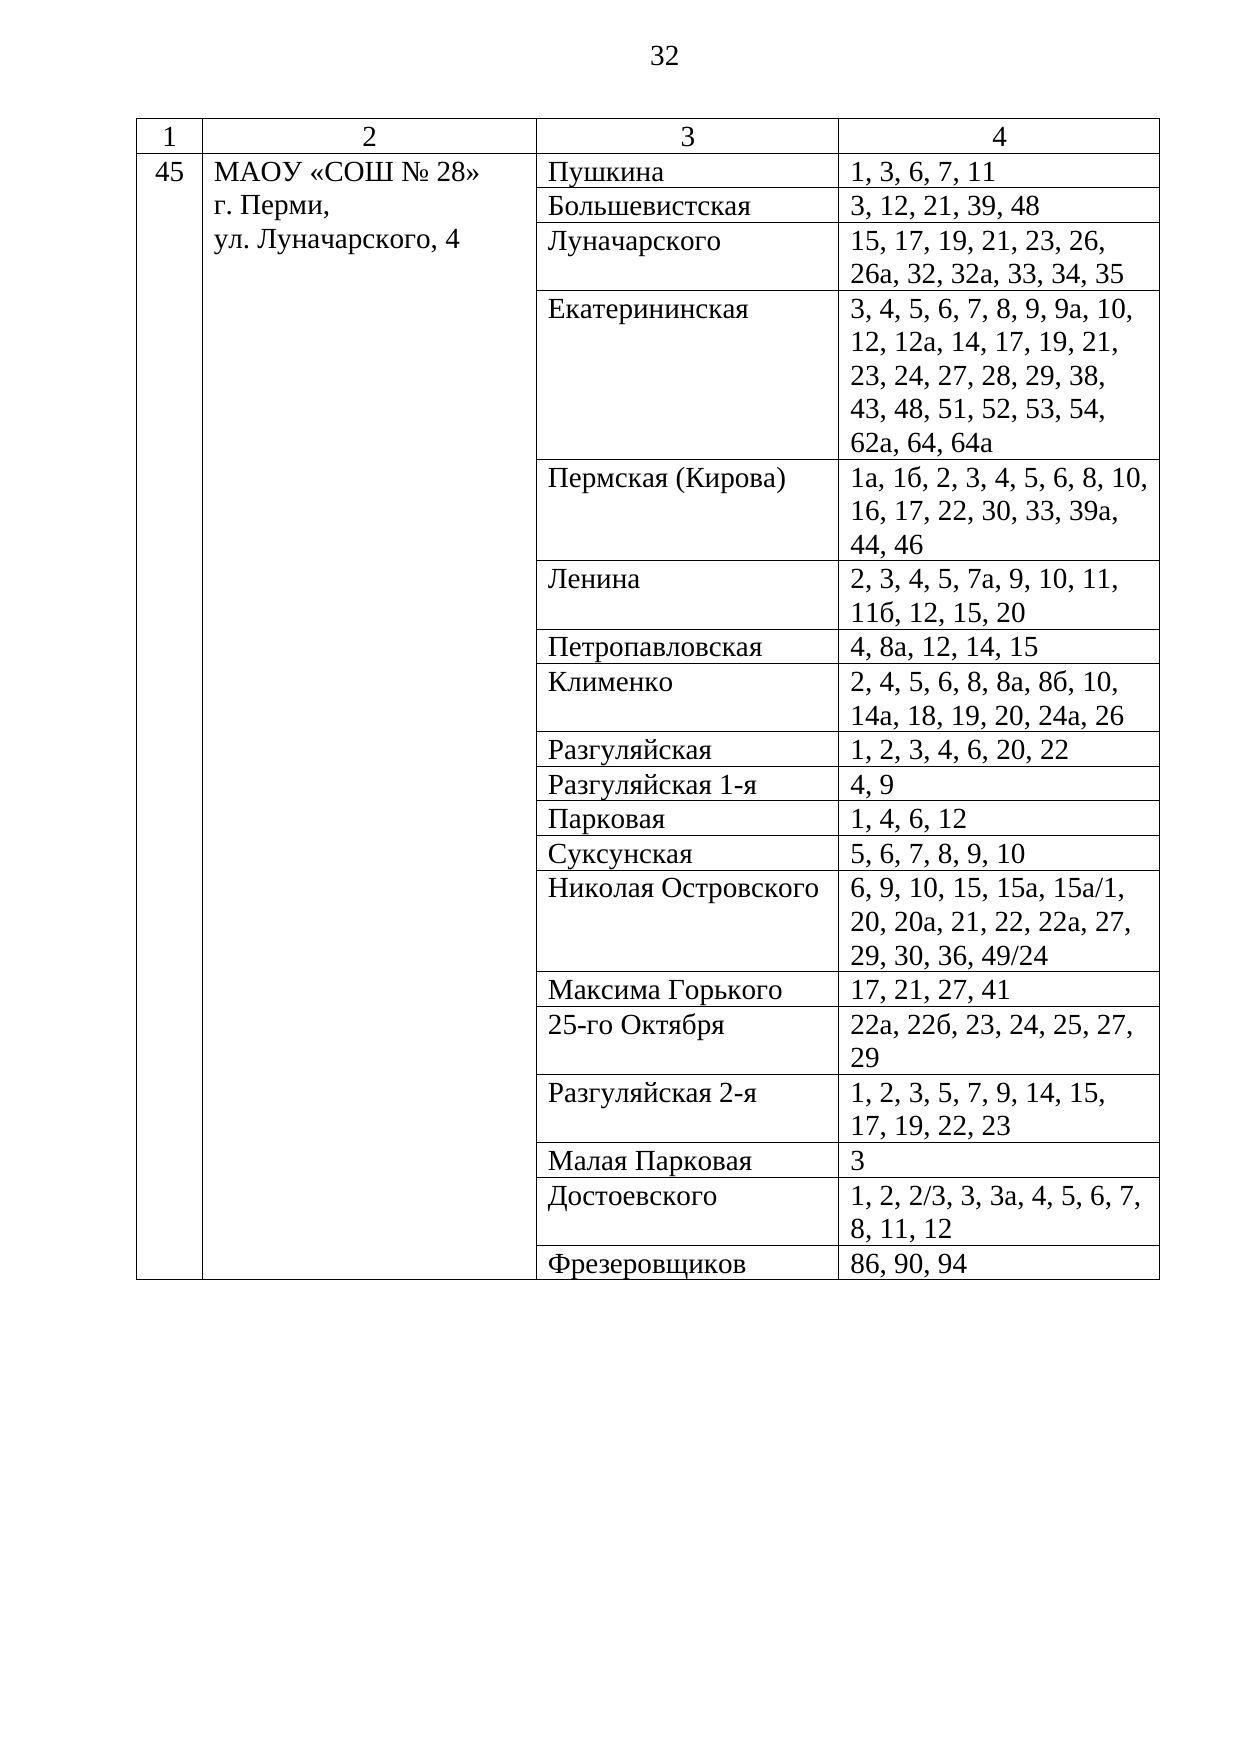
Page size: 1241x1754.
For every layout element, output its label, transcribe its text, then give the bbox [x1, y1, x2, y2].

table_cell 3, 12, 21, 39, 48 [839, 188, 1159, 222]
table_cell 86, 90, 94 [839, 1246, 1159, 1279]
table_header 3 [537, 119, 838, 153]
table_cell Парковая [537, 801, 838, 835]
table_cell Разгуляйская 1-я [537, 767, 838, 800]
table_cell Пермская (Кирова) [537, 460, 838, 560]
table_cell Петропавловская [537, 630, 838, 663]
table_cell 15, 17, 19, 21, 23, 26, 26а, 32, 32а, 33, 34, 35 [839, 223, 1159, 290]
table_cell 5, 6, 7, 8, 9, 10 [839, 836, 1159, 869]
table_cell Николая Островского [537, 871, 838, 971]
table_cell 1, 2, 2/3, 3, 3а, 4, 5, 6, 7, 8, 11, 12 [839, 1178, 1159, 1245]
table_cell Пушкина [537, 154, 838, 187]
table_header 2 [203, 119, 536, 153]
table_cell Малая Парковая [537, 1143, 838, 1177]
table_cell 45 [137, 154, 202, 1279]
table_cell Максима Горького [537, 972, 838, 1006]
table_header 4 [839, 119, 1159, 153]
table_cell 4, 9 [839, 767, 1159, 800]
table_cell 2, 3, 4, 5, 7а, 9, 10, 11, 11б, 12, 15, 20 [839, 561, 1159, 628]
table_cell 1, 2, 3, 4, 6, 20, 22 [839, 732, 1159, 766]
table_cell 3, 4, 5, 6, 7, 8, 9, 9а, 10, 12, 12а, 14, 17, 19, 21, 23, 24, 27, 28, 29, 38, 43, 48, 51, 52, 53, 54, 62а, 64, 64а [839, 291, 1159, 459]
table_cell Клименко [537, 664, 838, 731]
table_cell 1, 4, 6, 12 [839, 801, 1159, 835]
table_cell Достоевского [537, 1178, 838, 1245]
table_cell 4, 8а, 12, 14, 15 [839, 630, 1159, 663]
table_cell 22а, 22б, 23, 24, 25, 27, 29 [839, 1007, 1159, 1074]
table_header 1 [137, 119, 202, 153]
table_cell 25-го Октября [537, 1007, 838, 1074]
table_cell 1, 2, 3, 5, 7, 9, 14, 15, 17, 19, 22, 23 [839, 1075, 1159, 1142]
table_cell 17, 21, 27, 41 [839, 972, 1159, 1006]
table_cell 3 [839, 1143, 1159, 1177]
table_cell 6, 9, 10, 15, 15а, 15а/1, 20, 20а, 21, 22, 22а, 27, 29, 30, 36, 49/24 [839, 871, 1159, 971]
table_cell Луначарского [537, 223, 838, 290]
table_cell Разгуляйская [537, 732, 838, 766]
table_cell 1, 3, 6, 7, 11 [839, 154, 1159, 187]
table_cell 1а, 1б, 2, 3, 4, 5, 6, 8, 10, 16, 17, 22, 30, 33, 39а, 44, 46 [839, 460, 1159, 560]
table_cell Большевистская [537, 188, 838, 222]
table_cell 2, 4, 5, 6, 8, 8а, 8б, 10, 14а, 18, 19, 20, 24а, 26 [839, 664, 1159, 731]
table_cell Ленина [537, 561, 838, 628]
table_cell Фрезеровщиков [537, 1246, 838, 1279]
table_cell Разгуляйская 2-я [537, 1075, 838, 1142]
table_cell Суксунская [537, 836, 838, 869]
table_cell Екатерининская [537, 291, 838, 459]
table_cell МАОУ «СОШ № 28» г. Перми, ул. Луначарского, 4 [203, 154, 536, 1279]
